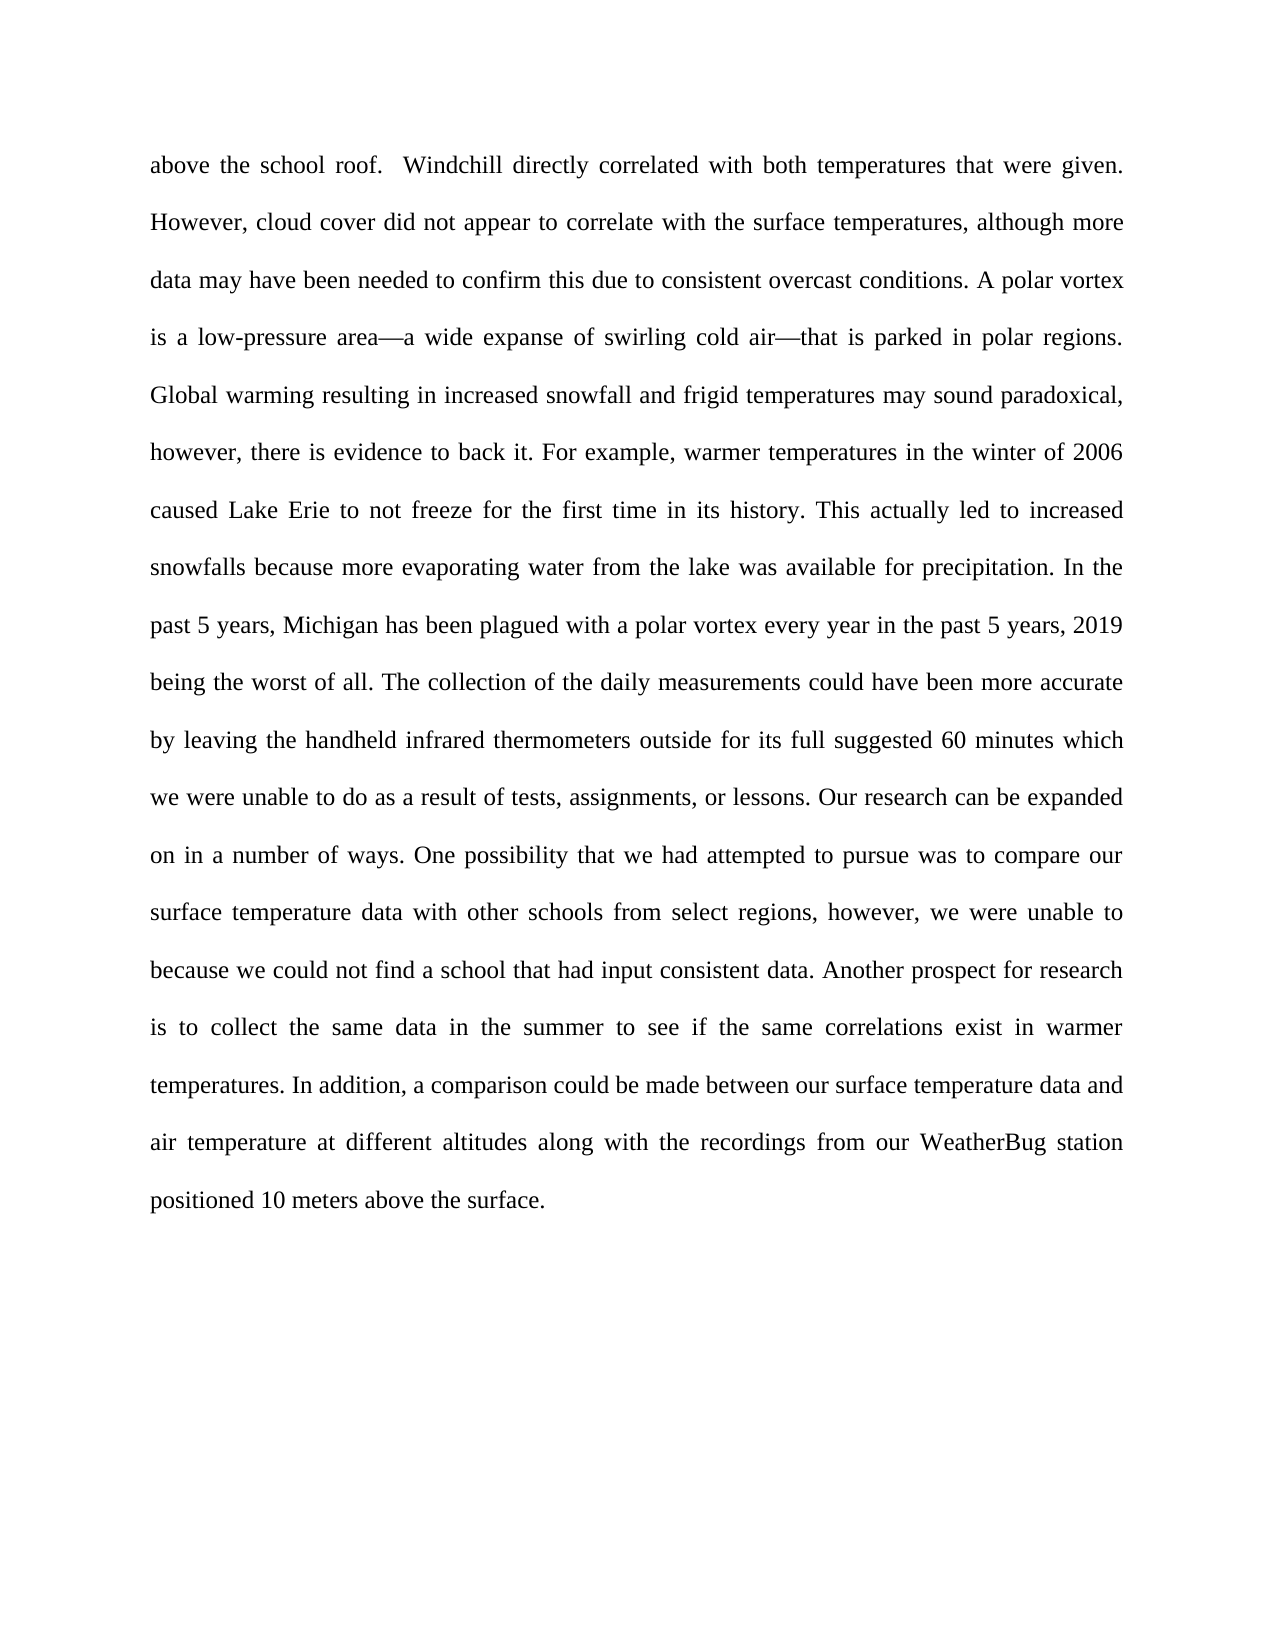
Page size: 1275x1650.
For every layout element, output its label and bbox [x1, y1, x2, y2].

text [150, 150, 1125, 1214]
